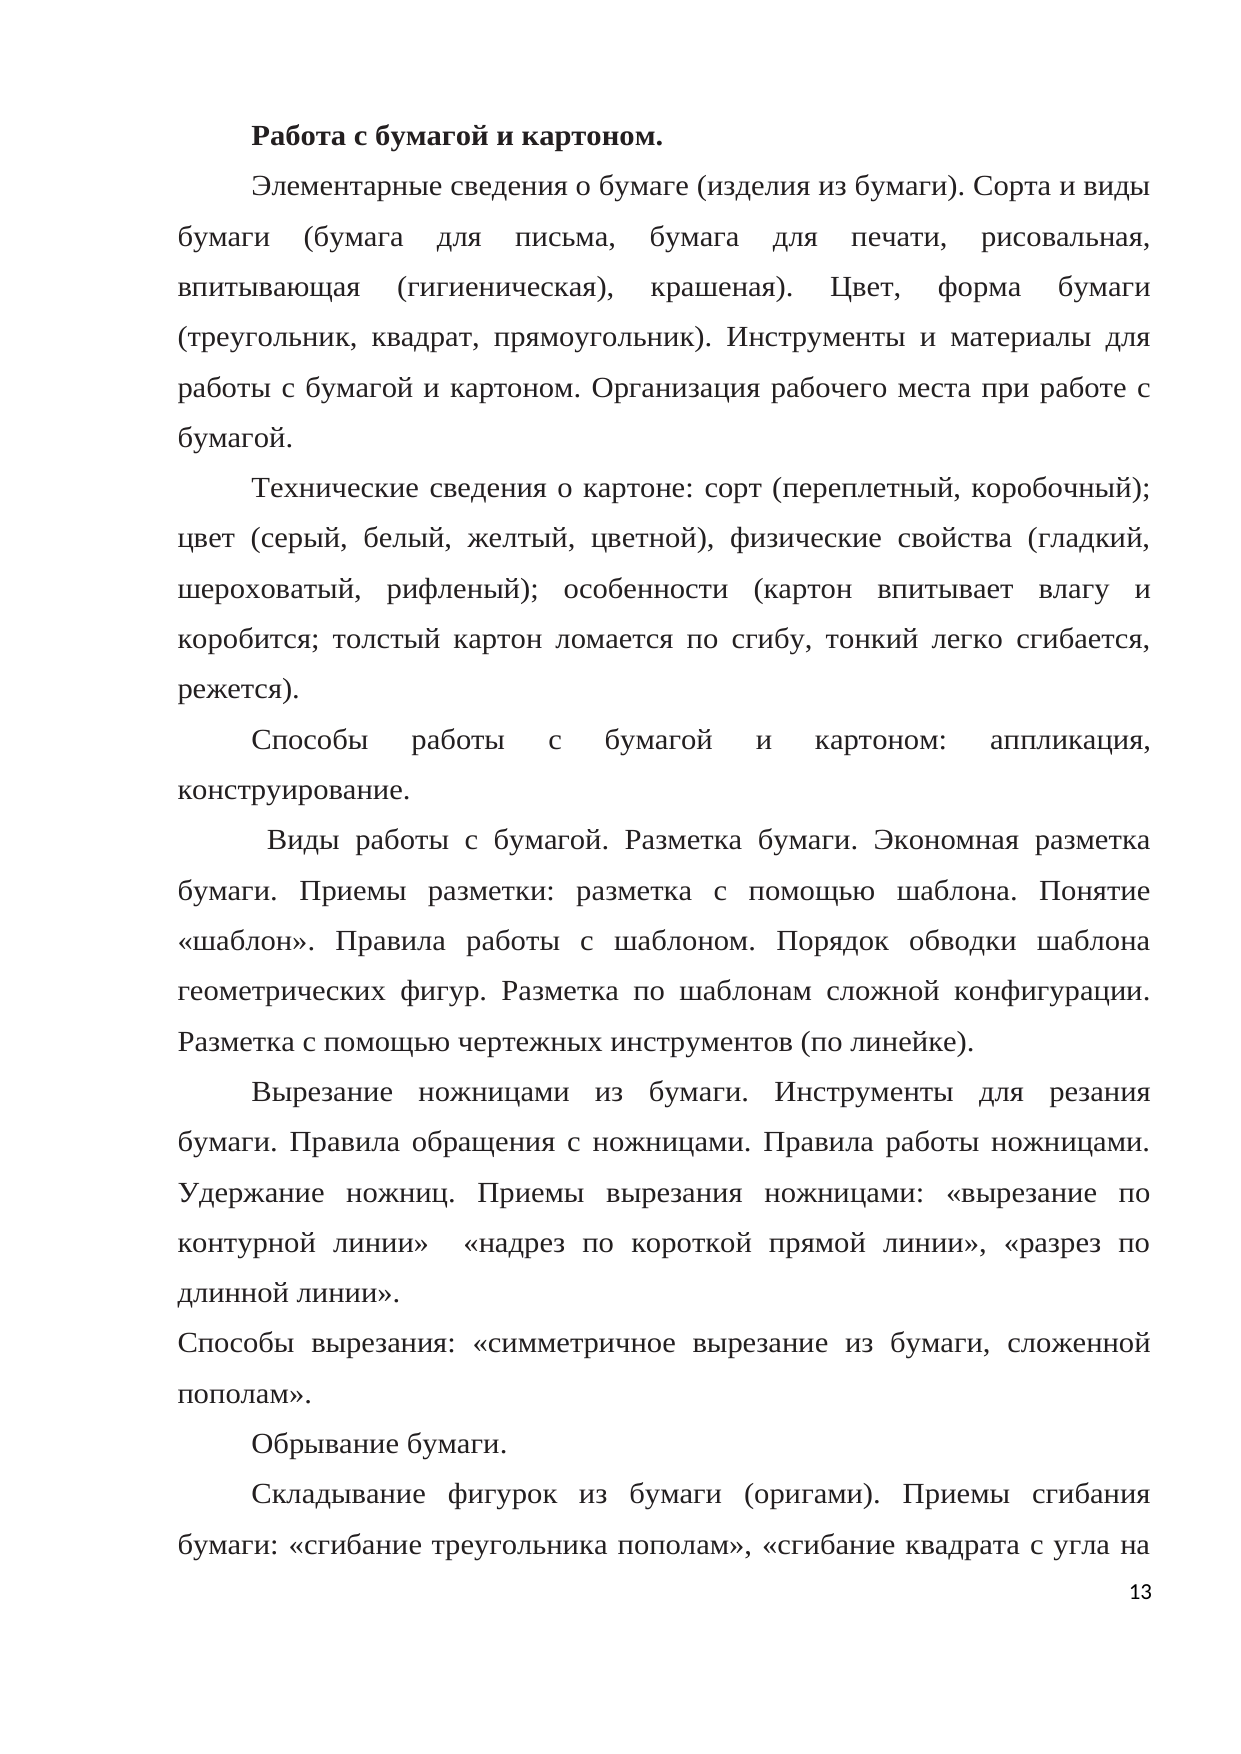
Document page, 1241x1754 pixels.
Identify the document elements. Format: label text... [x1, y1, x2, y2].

text Обрывание бумаги. [177, 1426, 1152, 1460]
text Виды работы с бумагой. Разметка бумаги. Экономная разметка бумаги. Приемы разметки: разметка с помощью шаблона. Понятие «шаблон». Правила работы с шаблоном. Порядок обводки шаблона геометрических фигур. Разметка по шаблонам сложной конфигурации. Разметка с помощью чертежных инструментов (по линейке). [177, 822, 1152, 1057]
text Элементарные сведения о бумаге (изделия из бумаги). Сорта и виды бумаги (бумага для письма, бумага для печати, рисовальная, впитывающая (гигиеническая), крашеная). Цвет, форма бумаги (треугольник, квадрат, прямоугольник). Инструменты и материалы для работы с бумагой и картоном. Организация рабочего места при работе с бумагой. [177, 168, 1152, 453]
text Способы работы с бумагой и картоном: аппликация, конструирование. [177, 722, 1152, 806]
text Работа с бумагой и картоном. [177, 118, 1152, 152]
text Способы вырезания: «симметричное вырезание из бумаги, сложенной пополам». [177, 1326, 1152, 1409]
text Вырезание ножницами из бумаги. Инструменты для резания бумаги. Правила обращения с ножницами. Правила работы ножницами. Удержание ножниц. Приемы вырезания ножницами: «вырезание по контурной линии» «надрез по короткой прямой линии», «разрез по длинной линии». [177, 1074, 1152, 1309]
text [177, 1477, 1152, 1560]
text Технические сведения о картоне: сорт (переплетный, коробочный); цвет (серый, белый, желтый, цветной), физические свойства (гладкий, шероховатый, рифленый); особенности (картон впитывает влагу и коробится; толстый картон ломается по сгибу, тонкий легко сгибается, режется). [177, 470, 1152, 705]
